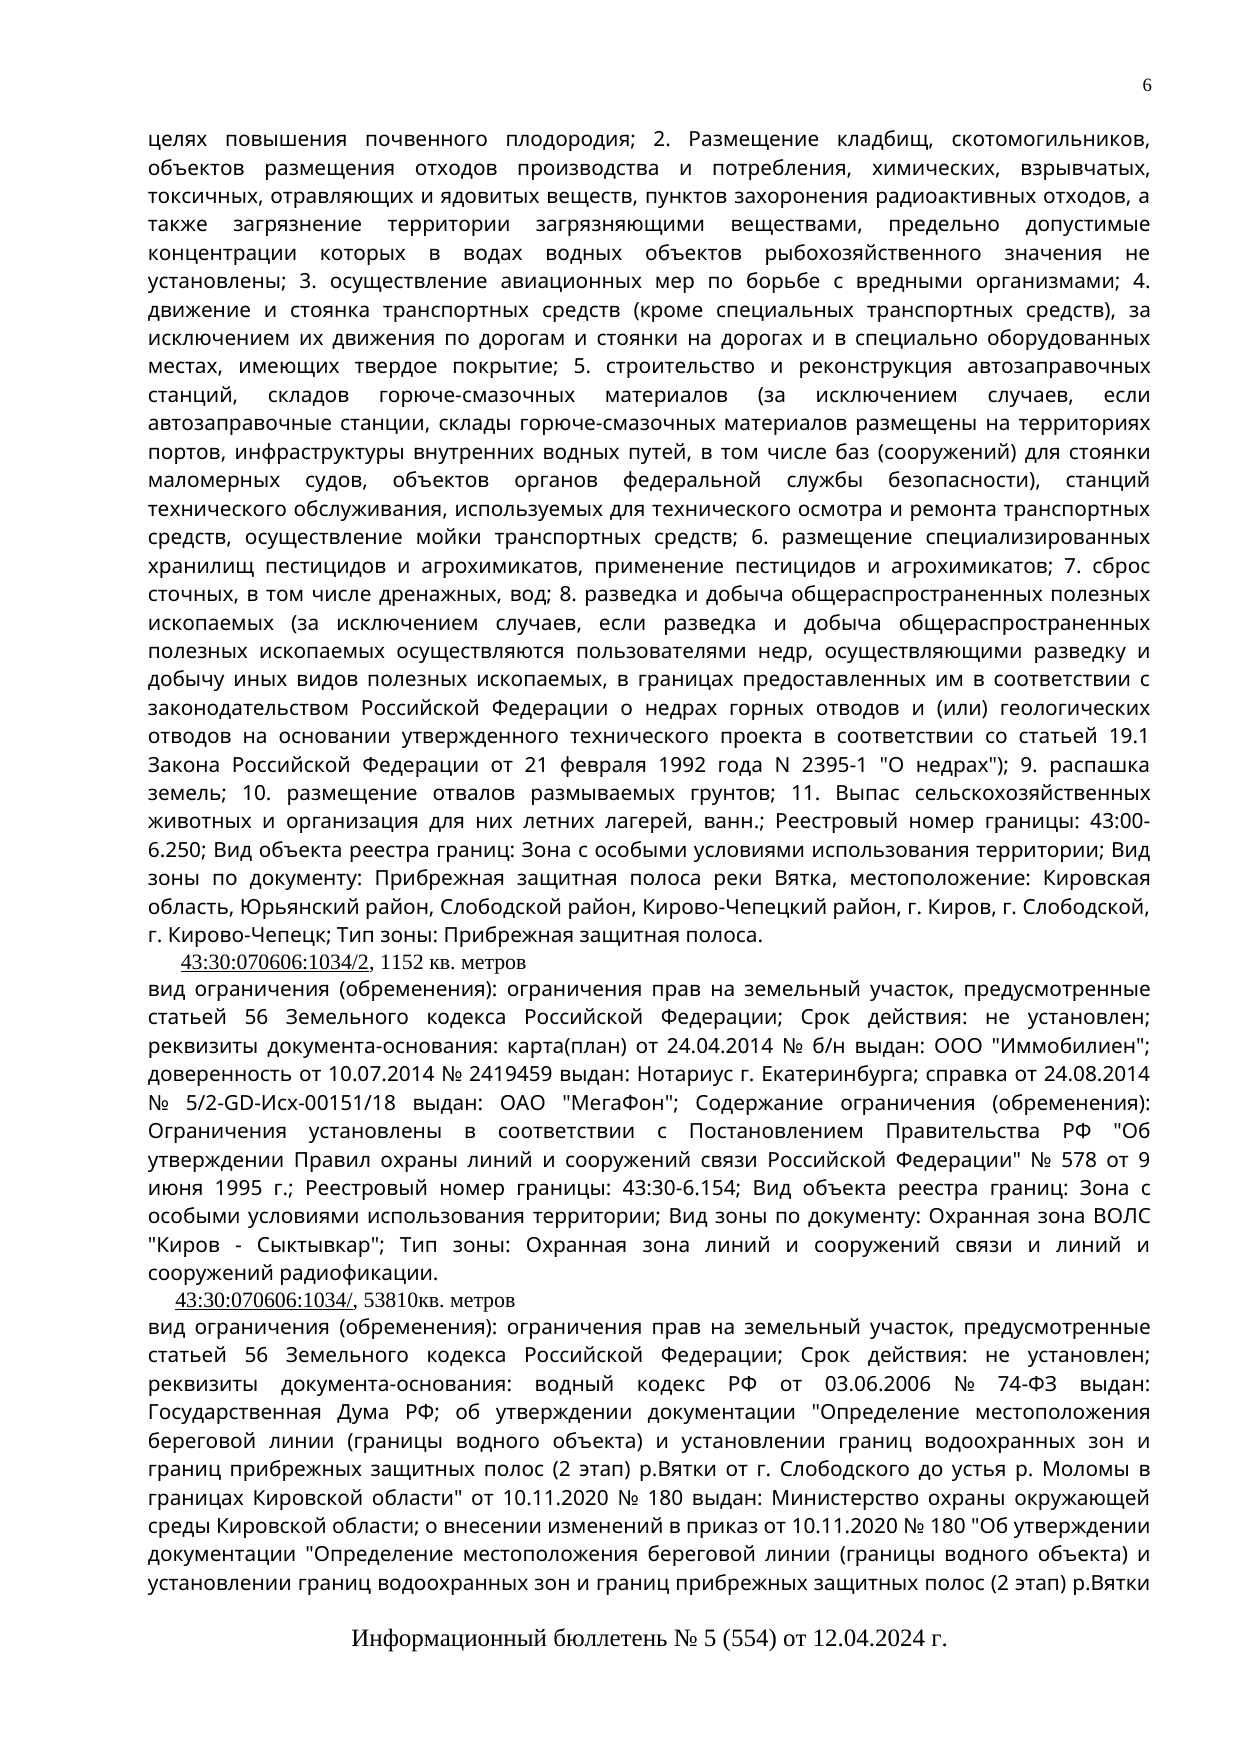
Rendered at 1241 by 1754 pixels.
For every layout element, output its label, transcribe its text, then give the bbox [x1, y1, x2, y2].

text 43:30:070606:1034/, 53810кв. метров [148, 1287, 1152, 1312]
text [148, 1312, 1152, 1596]
text 43:30:070606:1034/2, 1152 кв. метров [148, 949, 1152, 974]
text вид ограничения (обременения): ограничения прав на земельный участок, предусмотренные статьей 56 Земельного кодекса Российской Федерации; Срок действия: не установлен; реквизиты документа-основания: карта(план) от 24.04.2014 № б/н выдан: ООО "Иммобилиен"; доверенность от 10.07.2014 № 2419459 выдан: Нотариус г. Екатеринбурга; справка от 24.08.2014 № 5/2-GD-Исх-00151/18 выдан: ОАО "МегаФон"; Содержание ограничения (обременения): Ограничения установлены в соответствии с Постановлением Правительства РФ "Об утверждении Правил охраны линий и сооружений связи Российской Федерации" № 578 от 9 июня 1995 г.; Реестровый номер границы: 43:30-6.154; Вид объекта реестра границ: Зона с особыми условиями использования территории; Вид зоны по документу: Охранная зона ВОЛС "Киров - Сыктывкар"; Тип зоны: Охранная зона линий и сооружений связи и линий и сооружений радиофикации. [148, 974, 1152, 1287]
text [148, 124, 1152, 949]
